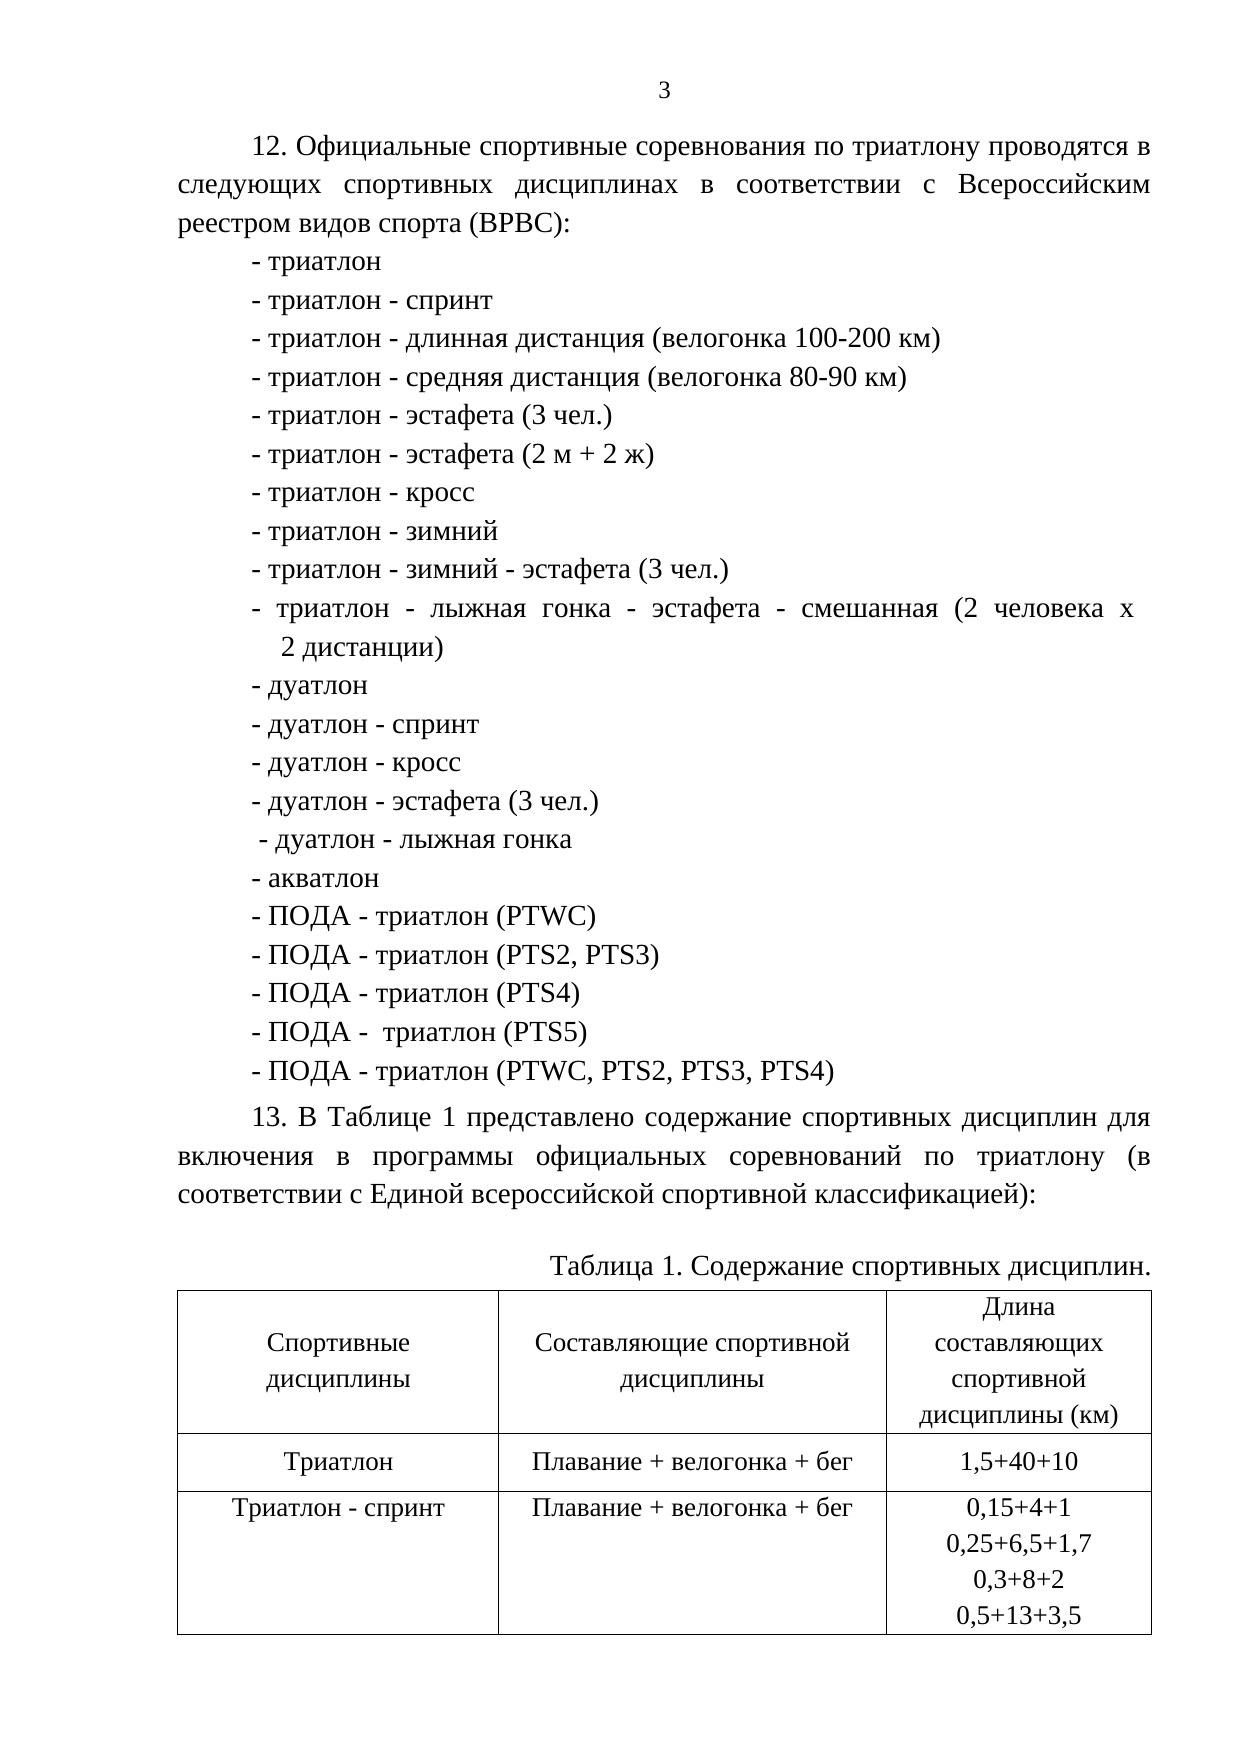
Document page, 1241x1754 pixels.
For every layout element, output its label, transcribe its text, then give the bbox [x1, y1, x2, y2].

text - триатлон - зимний - эстафета (3 чел.) [177, 552, 1152, 585]
text - триатлон - спринт [177, 282, 1152, 315]
text - дуатлон - эстафета (3 чел.) [177, 783, 1152, 816]
text - триатлон - эстафета (3 чел.) [177, 397, 1152, 431]
table_header Длина составляющих спортивной дисциплины (км) [887, 1291, 1151, 1433]
text - акватлон [177, 860, 1152, 893]
text - дуатлон - кросс [177, 744, 1152, 778]
text - ПОДА - триатлон (PTWC) [177, 898, 1152, 932]
text - ПОДА - триатлон (PTS5) [177, 1014, 1152, 1048]
text - дуатлон [177, 667, 1152, 701]
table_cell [499, 1492, 886, 1634]
text - ПОДА - триатлон (PTS2, PTS3) [177, 937, 1152, 971]
text - триатлон - длинная дистанция (велогонка 100-200 км) [177, 320, 1152, 354]
table_header Спортивные дисциплины [178, 1291, 498, 1433]
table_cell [887, 1492, 1151, 1634]
text - триатлон - кросс [177, 474, 1152, 508]
text - дуатлон - спринт [177, 706, 1152, 739]
table_header Составляющие спортивной дисциплины [499, 1291, 886, 1433]
text 13. В Таблице 1 представлено содержание спортивных дисциплин для включения в программы официальных соревнований по триатлону (в соответствии с Единой всероссийской спортивной классификацией): [177, 1099, 1152, 1210]
text - триатлон - средняя дистанция (велогонка 80-90 км) [177, 359, 1152, 392]
text - триатлон - зимний [177, 513, 1152, 547]
table_cell Триатлон [178, 1434, 498, 1491]
text 12. Официальные спортивные соревнования по триатлону проводятся в следующих спортивных дисциплинах в соответствии с Всероссийским реестром видов спорта (ВРВС): [177, 128, 1152, 238]
text - ПОДА - триатлон (PTWC, PTS2, PTS3, PTS4) [177, 1053, 1152, 1086]
text - триатлон [177, 243, 1152, 277]
text - триатлон - лыжная гонка - эстафета - смешанная (2 человека х 2 дистанции) [251, 590, 1152, 662]
text - триатлон - эстафета (2 м + 2 ж) [177, 436, 1152, 469]
text - дуатлон - лыжная гонка [177, 821, 1152, 855]
table_cell Триатлон - спринт [178, 1492, 498, 1634]
text - ПОДА - триатлон (PTS4) [177, 976, 1152, 1009]
table_cell Плавание + велогонка + бег [499, 1434, 886, 1491]
table_cell 1,5+40+10 [887, 1434, 1151, 1491]
text Таблица 1. Содержание спортивных дисциплин. [177, 1248, 1152, 1281]
